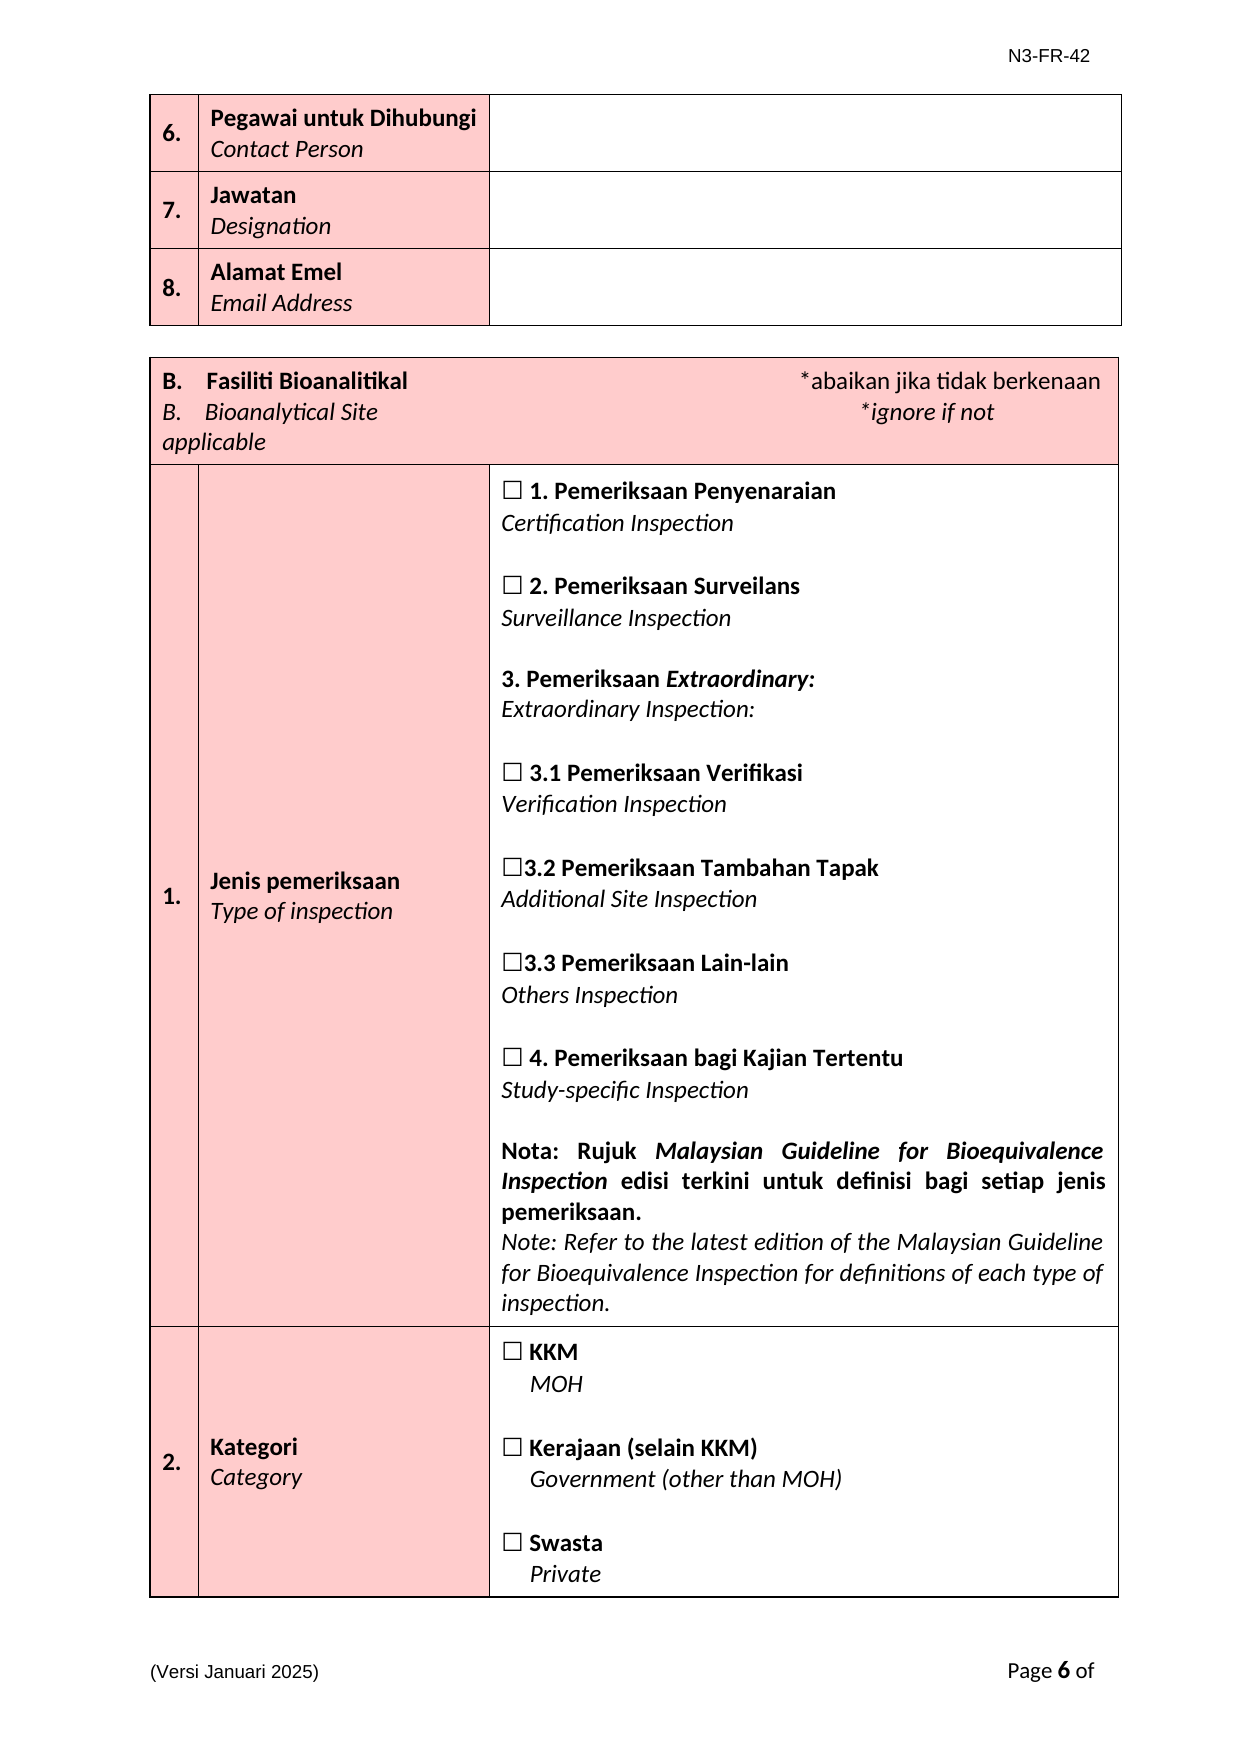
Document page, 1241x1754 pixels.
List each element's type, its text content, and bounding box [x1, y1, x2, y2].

table_cell 2. [151, 1327, 198, 1596]
table_cell Jawatan Designation [199, 172, 489, 248]
table_cell Pegawai untuk Dihubungi Contact Person [199, 95, 489, 171]
table_cell [490, 172, 1121, 248]
table_header B. Fasiliti Bioanalitikal *abaikan jika tidak berkenaan B. Bioanalytical Site *ignore if not applicable [151, 358, 1118, 464]
table_cell [490, 95, 1121, 171]
table_cell [490, 249, 1121, 325]
table_cell 1. [151, 465, 198, 1326]
table_cell 7. [151, 172, 198, 248]
table_cell KKM MOH Kerajaan (selain KKM) Government (other than MOH) Swasta Private [490, 1327, 1118, 1596]
table_cell Jenis pemeriksaan Type of inspection [199, 465, 489, 1326]
table_cell Kategori Category [199, 1327, 489, 1596]
table_cell Alamat Emel Email Address [199, 249, 489, 325]
table_cell 6. [151, 95, 198, 171]
table_cell 1. Pemeriksaan Penyenaraian Certification Inspection 2. Pemeriksaan Surveilans Surveillance Inspection 3. Pemeriksaan Extraordinary: Extraordinary Inspection: 3.1 Pemeriksaan Verifikasi Verification Inspection 3.2 Pemeriksaan Tambahan Tapak Additional Site Inspection 3.3 Pemeriksaan Lain-lain Others Inspection 4. Pemeriksaan bagi Kajian Tertentu Study-specific Inspection Nota: Rujuk Malaysian Guideline for Bioequivalence Inspection edisi terkini untuk definisi bagi setiap jenis pemeriksaan. Note: Refer to the latest edition of the Malaysian Guideline for Bioequivalence Inspection for definitions of each type of inspection. [490, 465, 1118, 1326]
table_cell 8. [151, 249, 198, 325]
